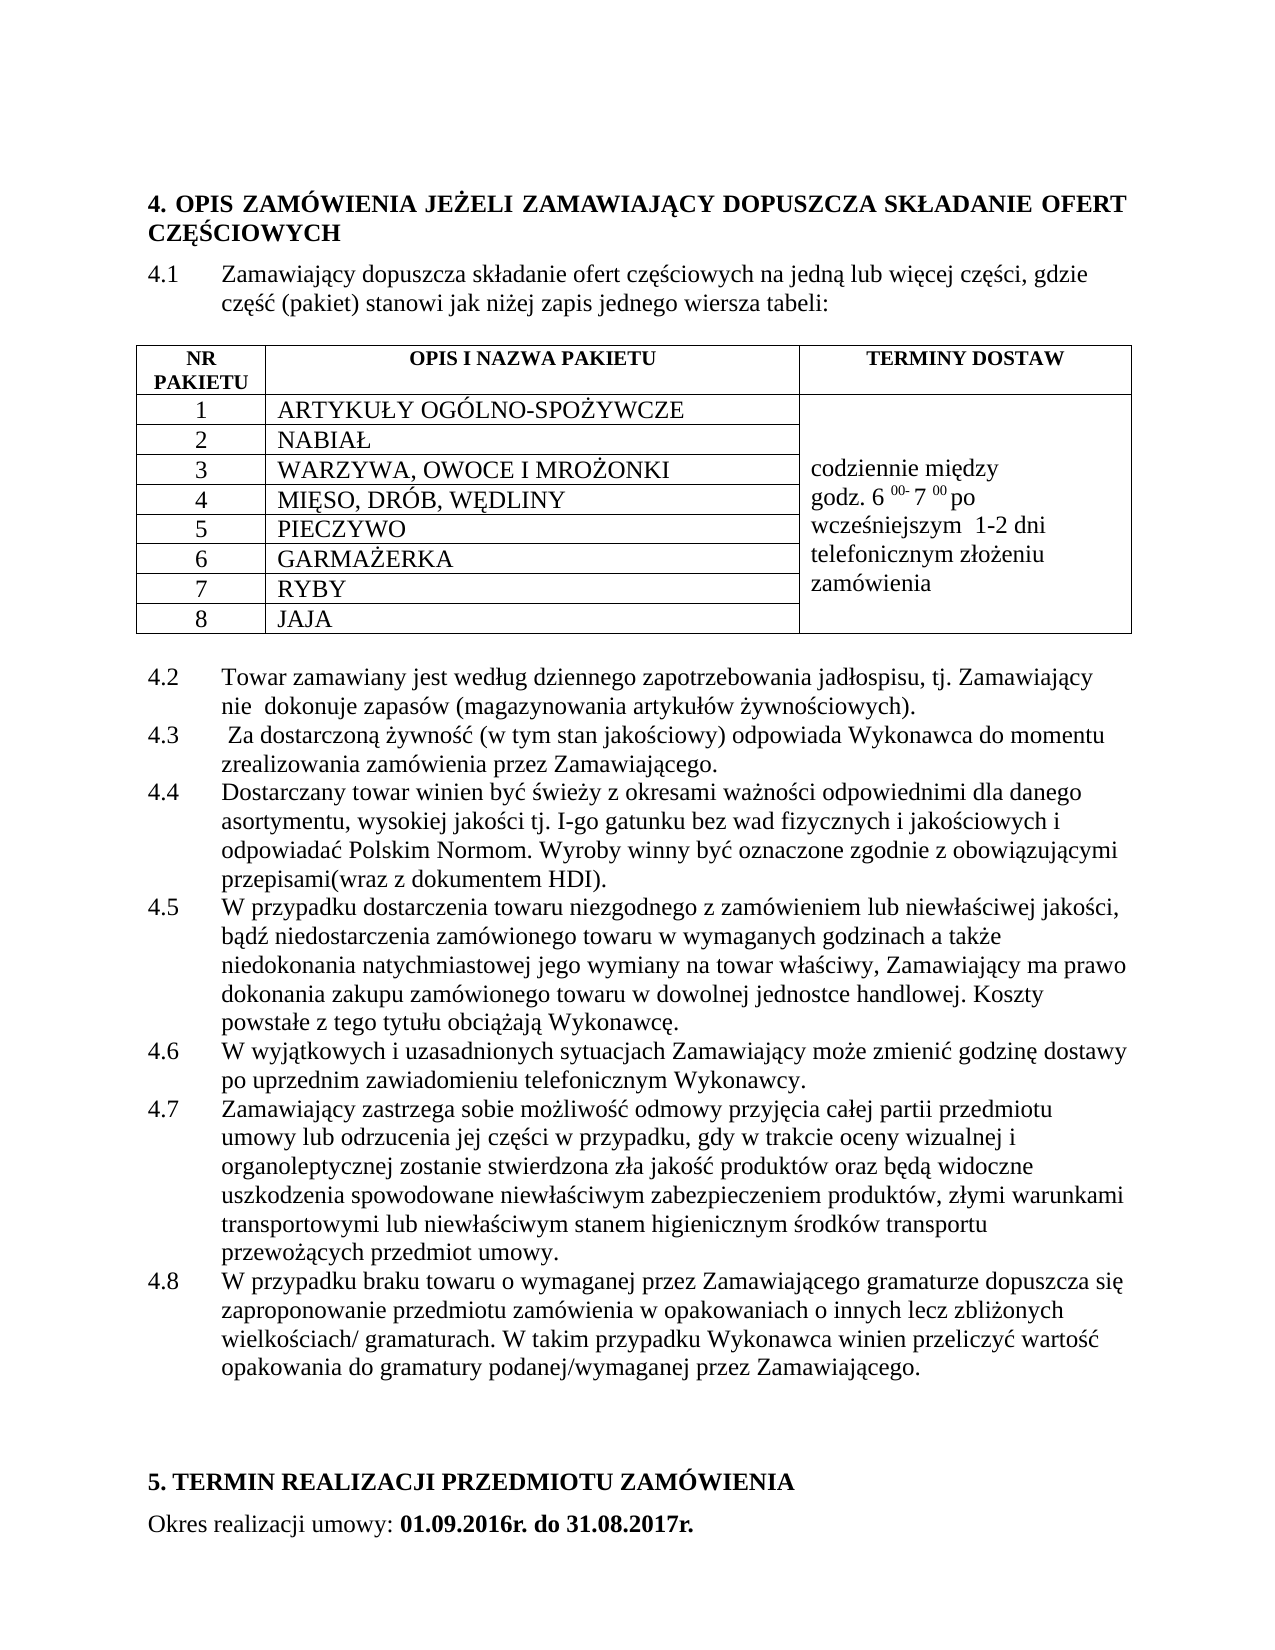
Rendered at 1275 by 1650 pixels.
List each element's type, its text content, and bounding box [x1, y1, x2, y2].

text 5. TERMIN REALIZACJI PRZEDMIOTU ZAMÓWIENIA [148, 1467, 1127, 1496]
table_cell 6 [137, 544, 265, 573]
text 4.4 Dostarczany towar winien być świeży z okresami ważności odpowiednimi dla danego asortymentu, wysokiej jakości tj. I-go gatunku bez wad fizycznych i jakościowych i odpowiadać Polskim Normom. Wyroby winny być oznaczone zgodnie z obowiązującymi przepisami(wraz z dokumentem HDI). [148, 777, 1127, 892]
text 4. OPIS ZAMÓWIENIA JEŻELI ZAMAWIAJĄCY DOPUSZCZA SKŁADANIE OFERT CZĘŚCIOWYCH [148, 189, 1127, 246]
table_cell 4 [137, 485, 265, 513]
text 4.6 W wyjątkowych i uzasadnionych sytuacjach Zamawiający może zmienić godzinę dostawy po uprzednim zawiadomieniu telefonicznym Wykonawcy. [148, 1036, 1127, 1094]
table_cell MIĘSO, DRÓB, WĘDLINY [266, 485, 799, 513]
table_cell GARMAŻERKA [266, 544, 799, 573]
table_cell RYBY [266, 574, 799, 603]
table_cell 7 [137, 574, 265, 603]
table_cell ARTYKUŁY OGÓLNO-SPOŻYWCZE [266, 395, 799, 424]
table_header NR PAKIETU [137, 346, 265, 394]
table_cell 3 [137, 455, 265, 484]
text 4.5 W przypadku dostarczenia towaru niezgodnego z zamówieniem lub niewłaściwej jakości, bądź niedostarczenia zamówionego towaru w wymaganych godzinach a także niedokonania natychmiastowej jego wymiany na towar właściwy, Zamawiający ma prawo dokonania zakupu zamówionego towaru w dowolnej jednostce handlowej. Koszty powstałe z tego tytułu obciążają Wykonawcę. [148, 892, 1127, 1036]
text 4.1 Zamawiający dopuszcza składanie ofert częściowych na jedną lub więcej części, gdzie część (pakiet) stanowi jak niżej zapis jednego wiersza tabeli: [148, 259, 1127, 316]
table_header OPIS I NAZWA PAKIETU [266, 346, 799, 394]
table_cell JAJA [266, 604, 799, 633]
table_cell 2 [137, 425, 265, 454]
table_cell 1 [137, 395, 265, 424]
text 4.8 W przypadku braku towaru o wymaganej przez Zamawiającego gramaturze dopuszcza się zaproponowanie przedmiotu zamówienia w opakowaniach o innych lecz zbliżonych wielkościach/ gramaturach. W takim przypadku Wykonawca winien przeliczyć wartość opakowania do gramatury podanej/wymaganej przez Zamawiającego. [148, 1266, 1127, 1381]
table_cell WARZYWA, OWOCE I MROŻONKI [266, 455, 799, 484]
table_cell 5 [137, 515, 265, 543]
table_cell codziennie między godz. 6 00- 7 00 po wcześniejszym 1-2 dni telefonicznym złożeniu zamówienia [800, 395, 1131, 633]
table_cell 8 [137, 604, 265, 633]
text 4.3 Za dostarczoną żywność (w tym stan jakościowy) odpowiada Wykonawca do momentu zrealizowania zamówienia przez Zamawiającego. [148, 720, 1127, 777]
table_cell NABIAŁ [266, 425, 799, 454]
text 4.7 Zamawiający zastrzega sobie możliwość odmowy przyjęcia całej partii przedmiotu umowy lub odrzucenia jej części w przypadku, gdy w trakcie oceny wizualnej i organoleptycznej zostanie stwierdzona zła jakość produktów oraz będą widoczne uszkodzenia spowodowane niewłaściwym zabezpieczeniem produktów, złymi warunkami transportowymi lub niewłaściwym stanem higienicznym środków transportu przewożących przedmiot umowy. [148, 1094, 1127, 1266]
table_header TERMINY DOSTAW [800, 346, 1131, 394]
text Okres realizacji umowy: 01.09.2016r. do 31.08.2017r. [148, 1509, 1127, 1537]
table_cell PIECZYWO [266, 515, 799, 543]
text 4.2 Towar zamawiany jest według dziennego zapotrzebowania jadłospisu, tj. Zamawiający nie dokonuje zapasów (magazynowania artykułów żywnościowych). [148, 662, 1127, 720]
